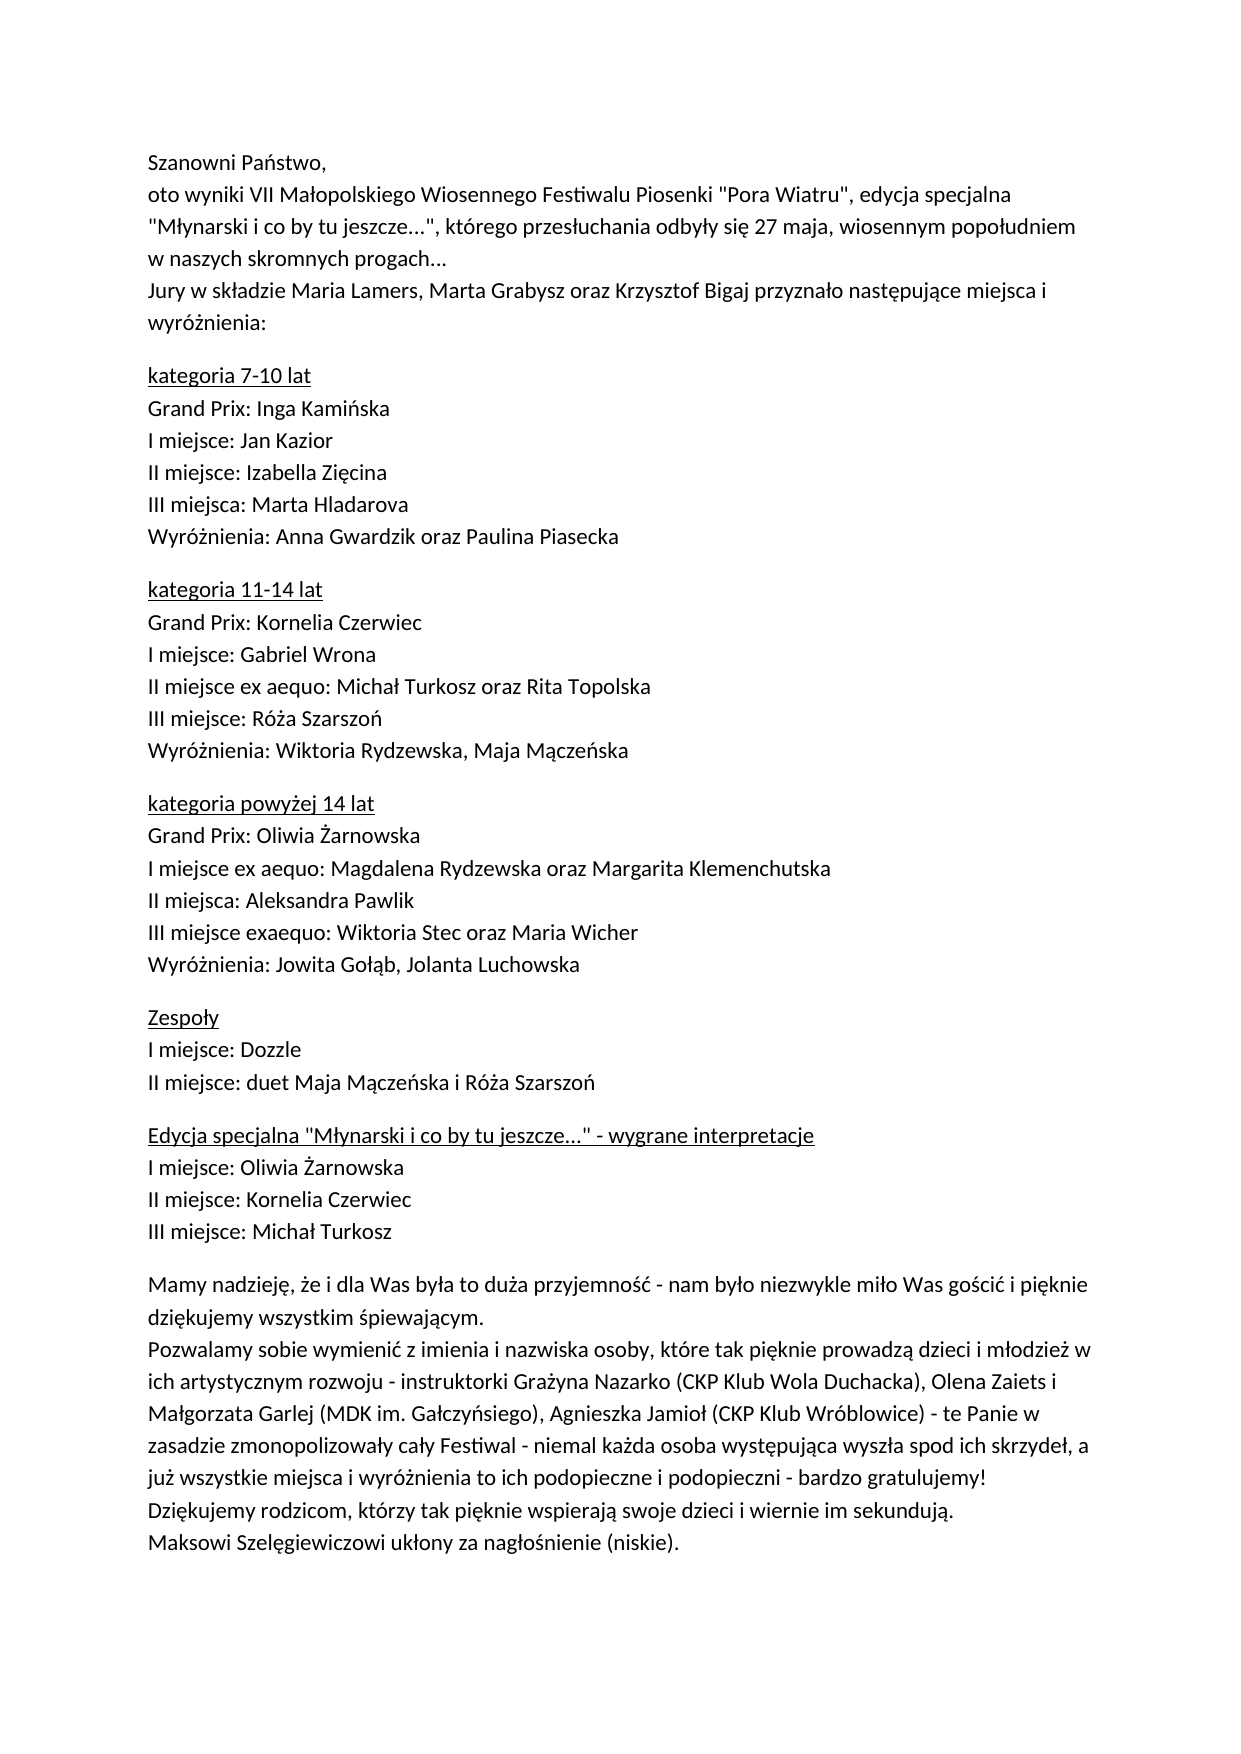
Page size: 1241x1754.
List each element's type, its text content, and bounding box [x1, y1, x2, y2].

text kategoria 11-14 lat Grand Prix: Kornelia Czerwiec I miejsce: Gabriel Wrona II miejsce ex aequo: Michał Turkosz oraz Rita Topolska III miejsce: Róża Szarszoń Wyróżnienia: Wiktoria Rydzewska, Maja Mączeńska [148, 576, 1093, 764]
text Edycja specjalna "Młynarski i co by tu jeszcze..." - wygrane interpretacje I miejsce: Oliwia Żarnowska II miejsce: Kornelia Czerwiec III miejsce: Michał Turkosz [148, 1121, 1093, 1245]
text Zespoły I miejsce: Dozzle II miejsce: duet Maja Mączeńska i Róża Szarszoń [148, 1003, 1093, 1096]
text kategoria 7-10 lat Grand Prix: Inga Kamińska I miejsce: Jan Kazior II miejsce: Izabella Zięcina III miejsca: Marta Hladarova Wyróżnienia: Anna Gwardzik oraz Paulina Piasecka [148, 362, 1093, 551]
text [148, 1270, 1093, 1556]
text Szanowni Państwo, oto wyniki VII Małopolskiego Wiosennego Festiwalu Piosenki "Pora Wiatru", edycja specjalna "Młynarski i co by tu jeszcze...", którego przesłuchania odbyły się 27 maja, wiosennym popołudniem w naszych skromnych progach... Jury w składzie Maria Lamers, Marta Grabysz oraz Krzysztof Bigaj przyznało następujące miejsca i wyróżnienia: [148, 148, 1093, 337]
text kategoria powyżej 14 lat Grand Prix: Oliwia Żarnowska I miejsce ex aequo: Magdalena Rydzewska oraz Margarita Klemenchutska II miejsca: Aleksandra Pawlik III miejsce exaequo: Wiktoria Stec oraz Maria Wicher Wyróżnienia: Jowita Gołąb, Jolanta Luchowska [148, 789, 1093, 978]
